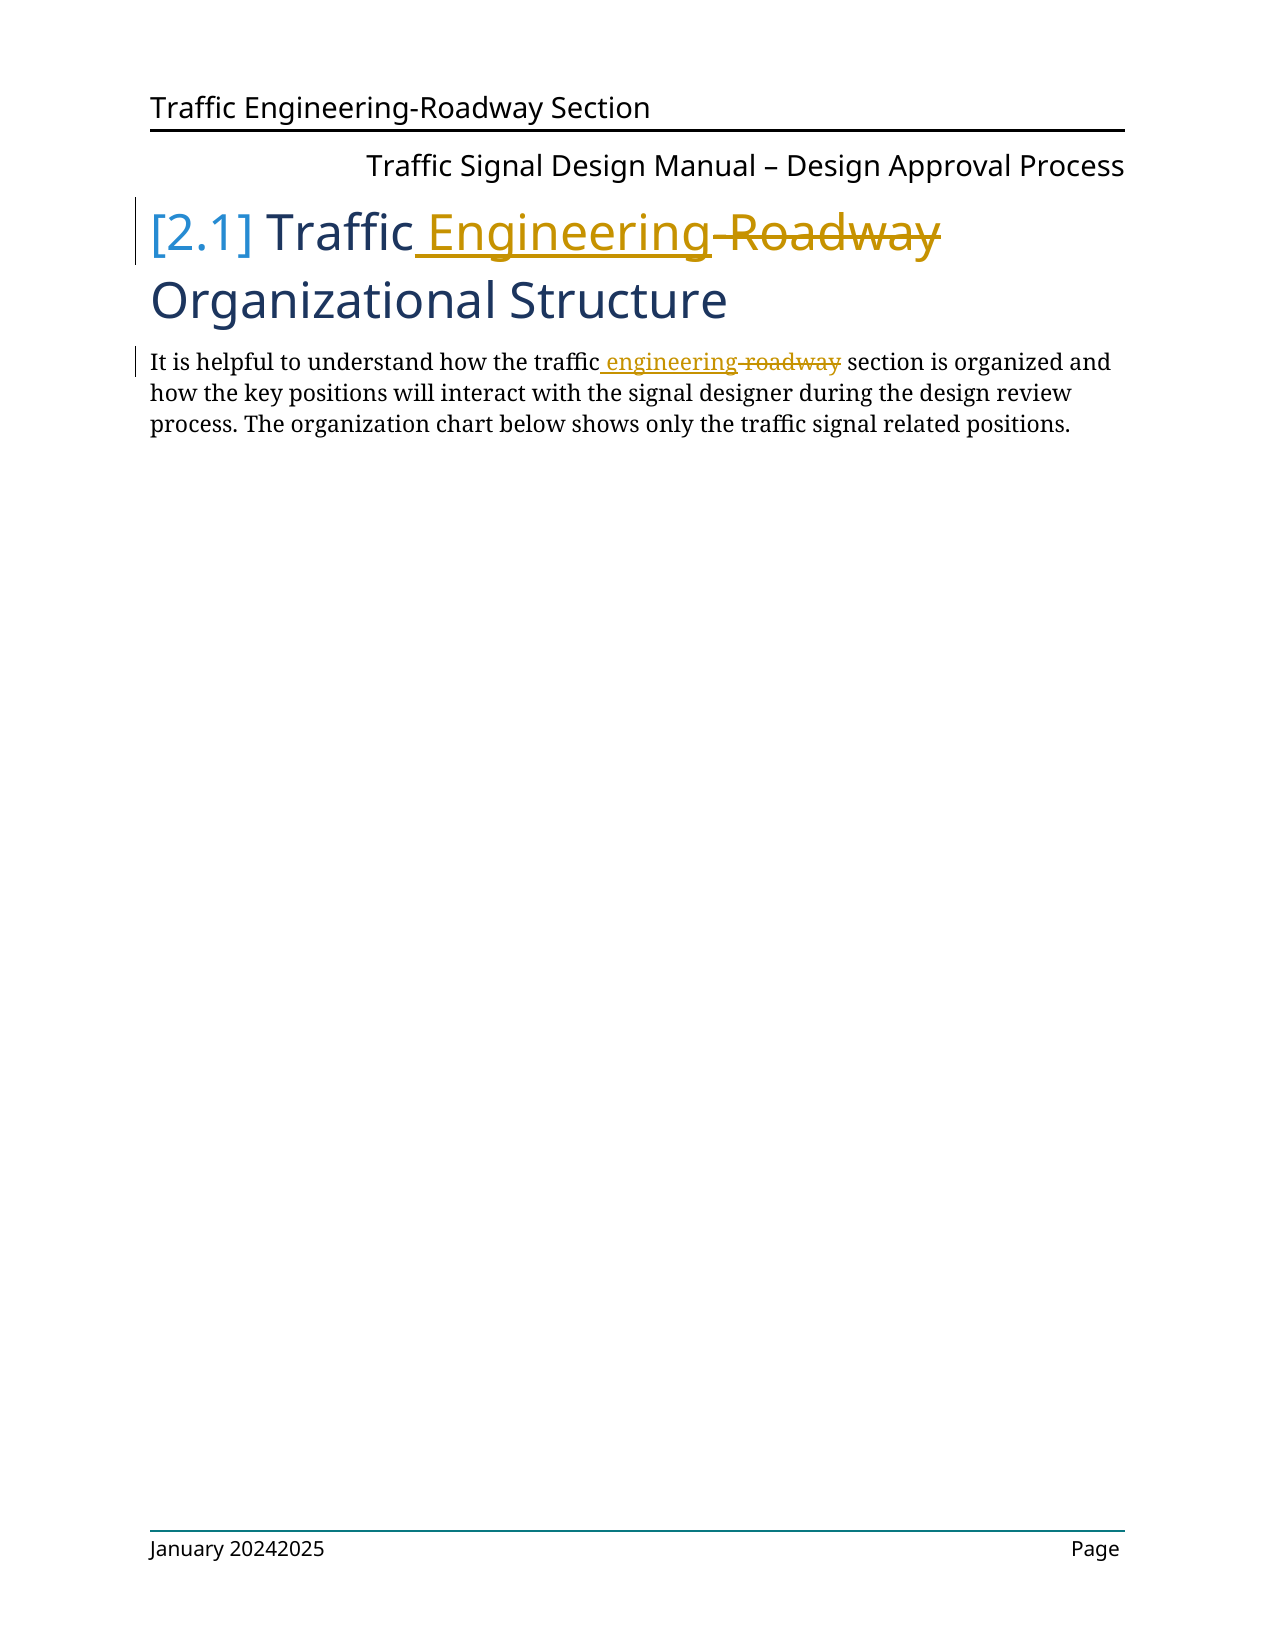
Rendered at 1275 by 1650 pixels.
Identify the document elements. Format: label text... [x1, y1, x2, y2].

text It is helpful to understand how the traffic section is organized and how the key positions will interact with the signal designer during the design review process. The organization chart below shows only the traffic signal related positions. [150, 346, 1125, 439]
subtitle Traffic Organizational Structure [150, 197, 1125, 333]
